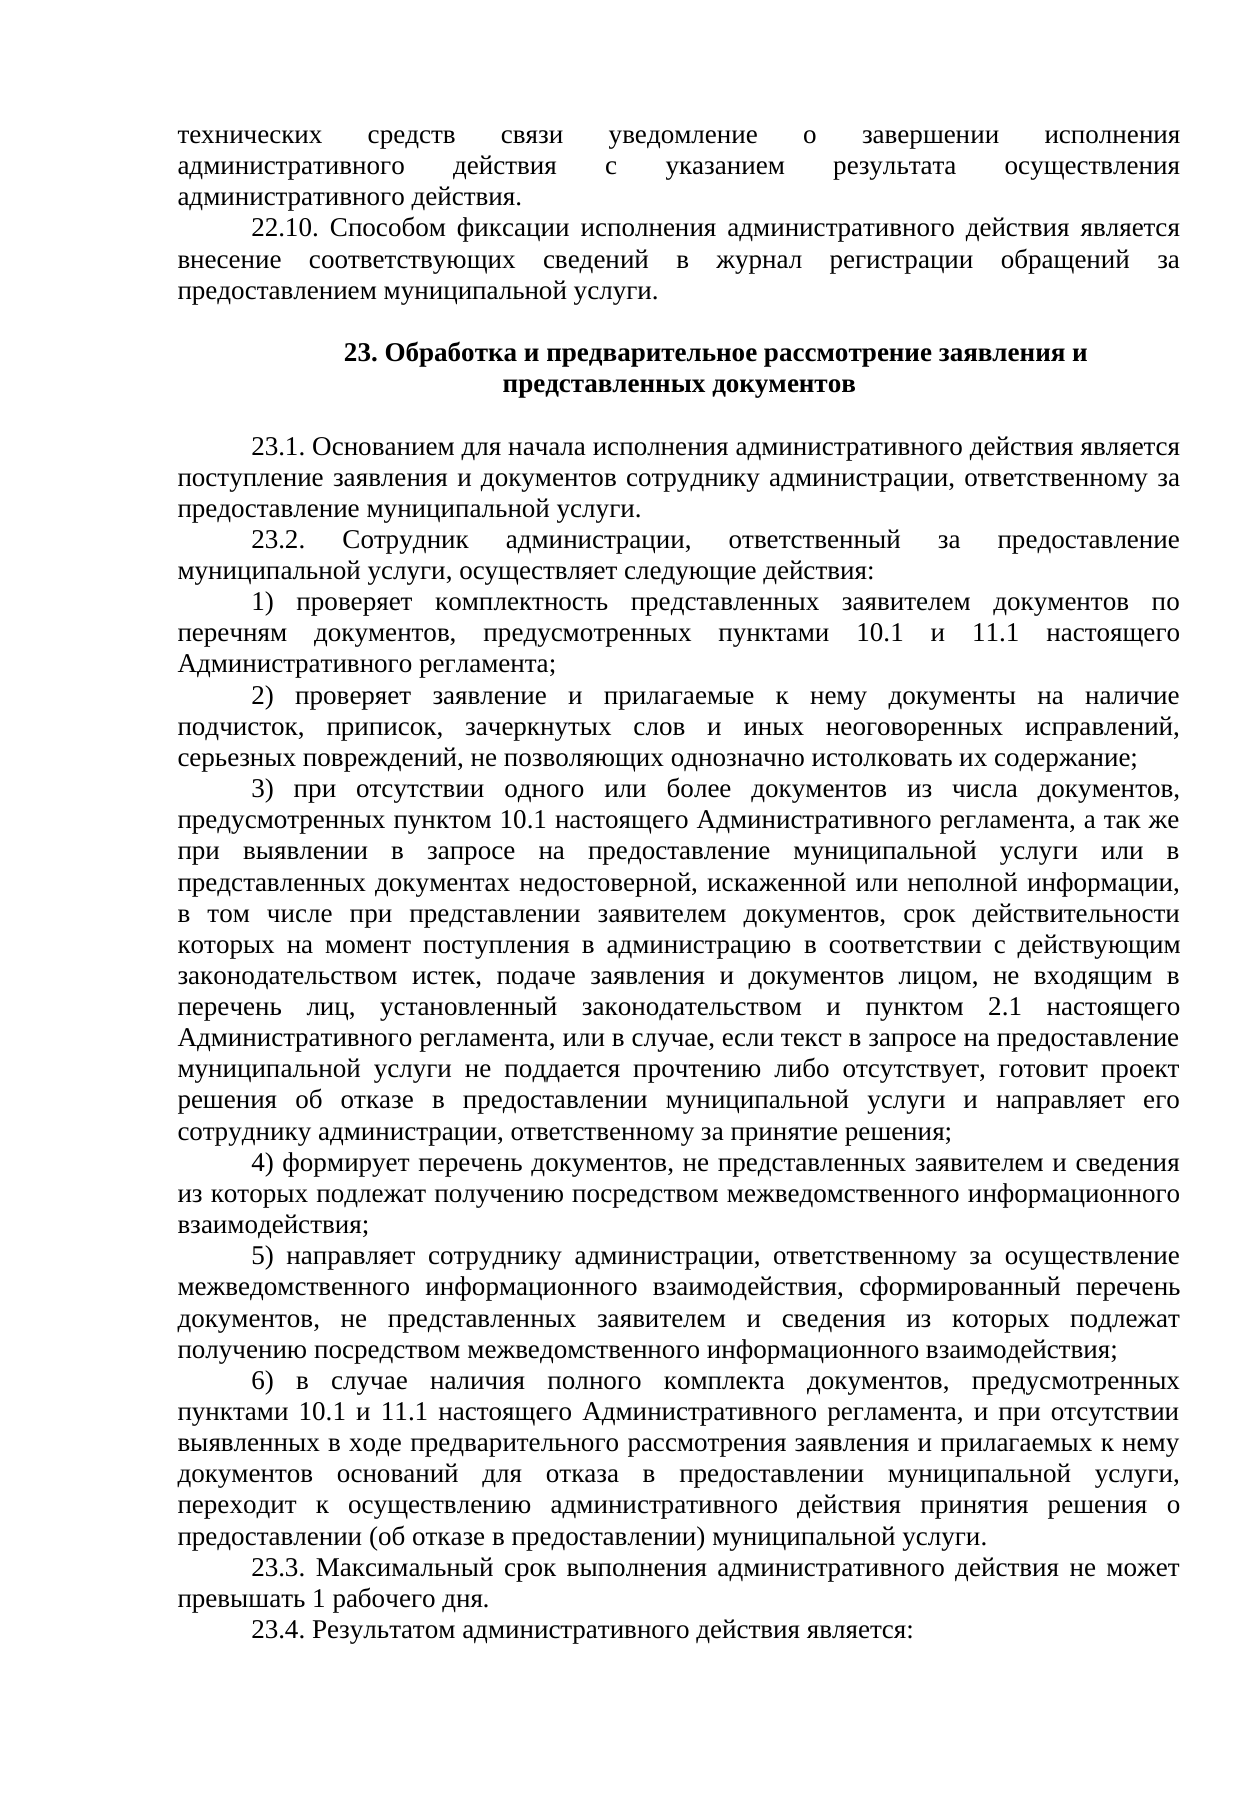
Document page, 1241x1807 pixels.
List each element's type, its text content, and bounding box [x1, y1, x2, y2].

text 23.4. Результатом административного действия является: [177, 1613, 1181, 1644]
text 4) формирует перечень документов, не представленных заявителем и сведения из которых подлежат получению посредством межведомственного информационного взаимодействия; [177, 1146, 1181, 1239]
text 23.2. Сотрудник администрации, ответственный за предоставление муниципальной услуги, осуществляет следующие действия: [177, 523, 1181, 585]
text 3) при отсутствии одного или более документов из числа документов, предусмотренных пунктом 10.1 настоящего Административного регламента, а так же при выявлении в запросе на предоставление муниципальной услуги или в представленных документах недостоверной, искаженной или неполной информации, в том числе при представлении заявителем документов, срок действительности которых на момент поступления в администрацию в соответствии с действующим законодательством истек, подаче заявления и документов лицом, не входящим в перечень лиц, установленный законодательством и пунктом 2.1 настоящего Административного регламента, или в случае, если текст в запросе на предоставление муниципальной услуги не поддается прочтению либо отсутствует, готовит проект решения об отказе в предоставлении муниципальной услуги и направляет его сотруднику администрации, ответственному за принятие решения; [177, 772, 1181, 1146]
text 2) проверяет заявление и прилагаемые к нему документы на наличие подчисток, приписок, зачеркнутых слов и иных неоговоренных исправлений, серьезных повреждений, не позволяющих однозначно истолковать их содержание; [177, 679, 1181, 772]
text 1) проверяет комплектность представленных заявителем документов по перечням документов, предусмотренных пунктами 10.1 и 11.1 настоящего Административного регламента; [177, 585, 1181, 679]
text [177, 118, 1181, 212]
text 6) в случае наличия полного комплекта документов, предусмотренных пунктами 10.1 и 11.1 настоящего Административного регламента, и при отсутствии выявленных в ходе предварительного рассмотрения заявления и прилагаемых к нему документов оснований для отказа в предоставлении муниципальной услуги, переходит к осуществлению административного действия принятия решения о предоставлении (об отказе в предоставлении) муниципальной услуги. [177, 1364, 1181, 1551]
text 23. Обработка и предварительное рассмотрение заявления и представленных документов [177, 336, 1181, 398]
text 22.10. Способом фиксации исполнения административного действия является внесение соответствующих сведений в журнал регистрации обращений за предоставлением муниципальной услуги. [177, 212, 1181, 305]
text 23.3. Максимальный срок выполнения административного действия не может превышать 1 рабочего дня. [177, 1551, 1181, 1613]
text 5) направляет сотруднику администрации, ответственному за осуществление межведомственного информационного взаимодействия, сформированный перечень документов, не представленных заявителем и сведения из которых подлежат получению посредством межведомственного информационного взаимодействия; [177, 1239, 1181, 1364]
text 23.1. Основанием для начала исполнения административного действия является поступление заявления и документов сотруднику администрации, ответственному за предоставление муниципальной услуги. [177, 429, 1181, 523]
